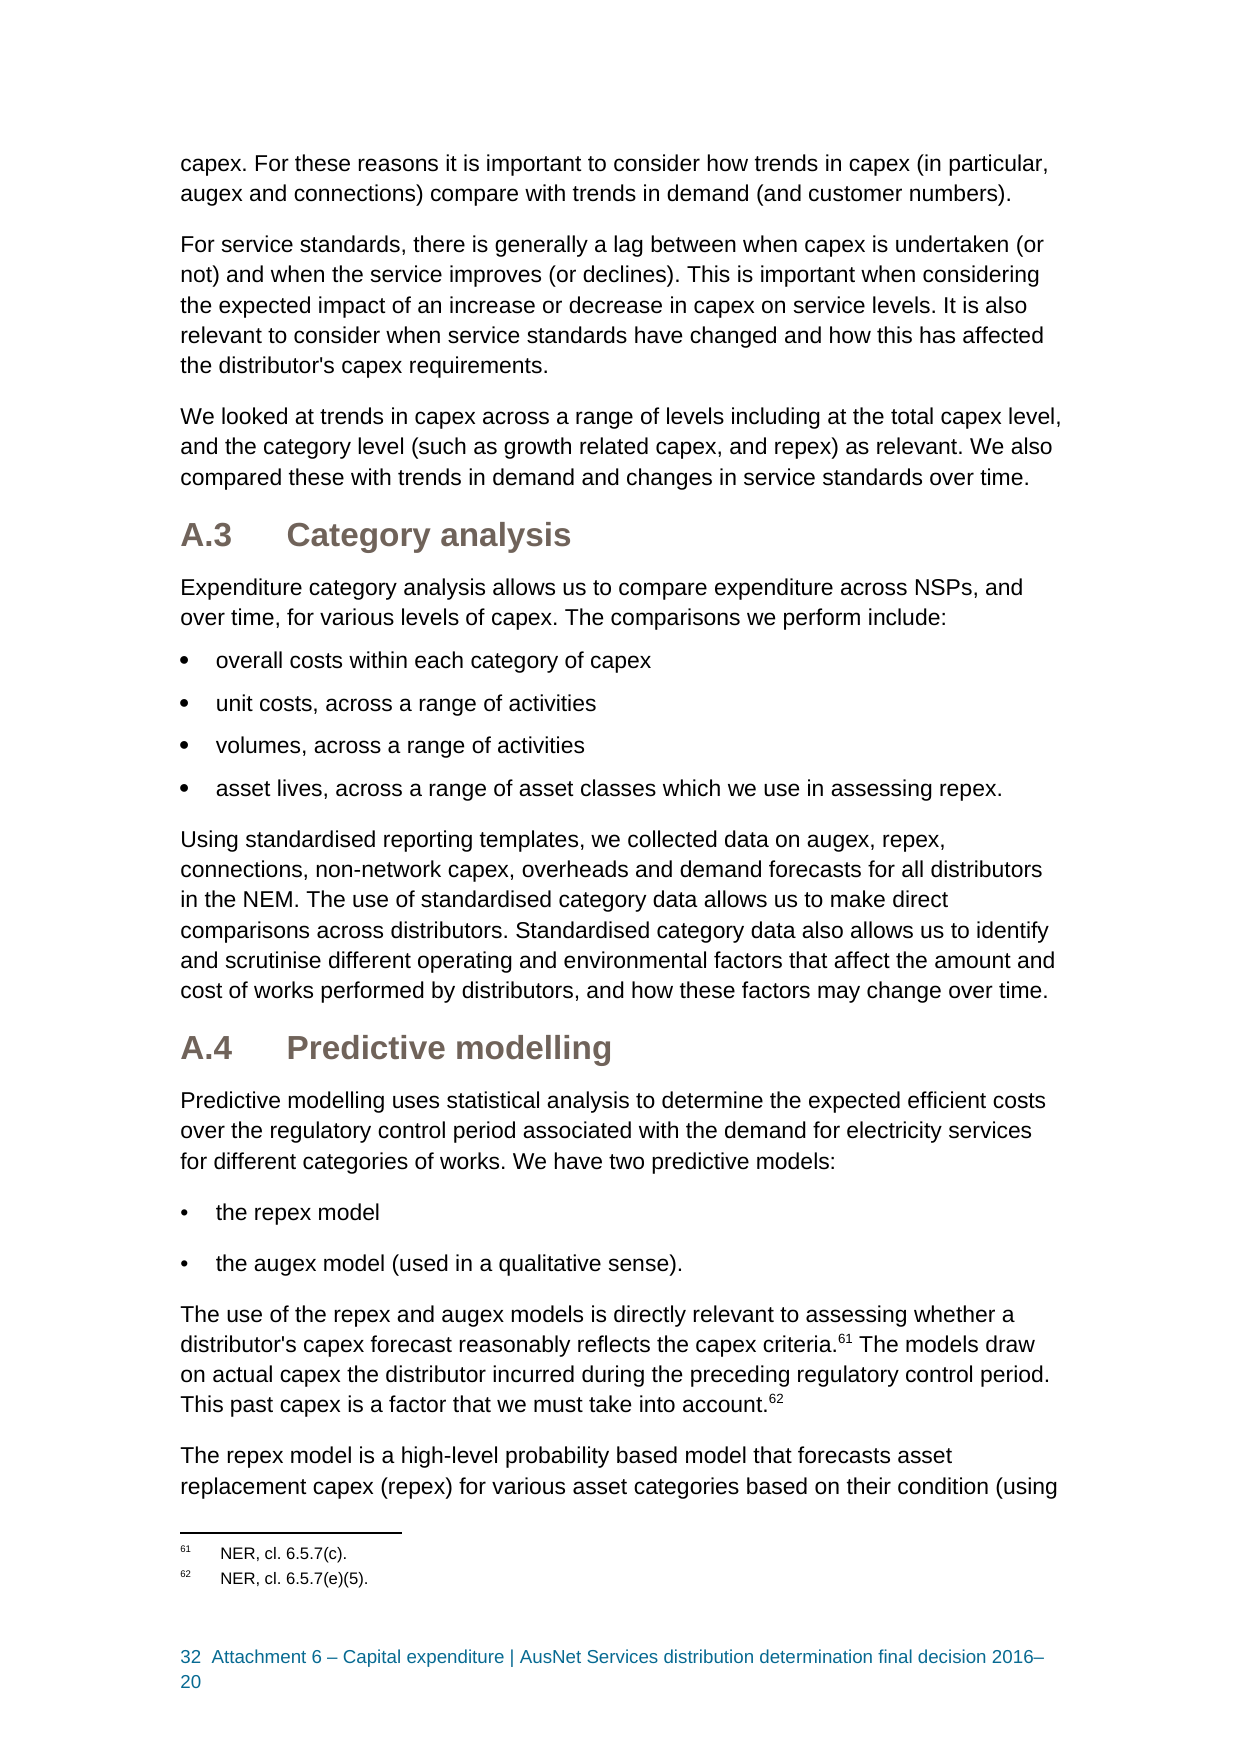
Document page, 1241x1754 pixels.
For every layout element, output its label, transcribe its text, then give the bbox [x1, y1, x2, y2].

picture [291, 1653, 295, 1663]
text For service standards, there is generally a lag between when capex is undertaken (or not) and when the service improves (or declines). This is important when considering the expected impact of an increase or decrease in capex on service levels. It is also relevant to consider when service standards have changed and how this has affected the distributor's capex requirements. [180, 231, 1063, 378]
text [180, 1442, 1063, 1499]
text • the augex model (used in a qualitative sense). [180, 1250, 1063, 1276]
text The use of the repex and augex models is directly relevant to assessing whether a distributor's capex forecast reasonably reflects the capex criteria. The models draw on actual capex the distributor incurred during the preceding regulatory control period. This past capex is a factor that we must take into account. [180, 1301, 1063, 1418]
subtitle Predictive modelling [180, 1028, 1063, 1066]
text • the repex model [180, 1199, 1063, 1225]
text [180, 150, 1063, 207]
text Using standardised reporting templates, we collected data on augex, repex, connections, non-network capex, overheads and demand forecasts for all distributors in the NEM. The use of standardised category data allows us to make direct comparisons across distributors. Standardised category data also allows us to identify and scrutinise different operating and environmental factors that affect the amount and cost of works performed by distributors, and how these factors may change over time. [180, 826, 1063, 1003]
list overall costs within each category of capex [180, 647, 1063, 673]
list volumes, across a range of activities [180, 732, 1063, 758]
text Expenditure category analysis allows us to compare expenditure across NSPs, and over time, for various levels of capex. The comparisons we perform include: [180, 574, 1063, 630]
text Predictive modelling uses statistical analysis to determine the expected efficient costs over the regulatory control period associated with the demand for electricity services for different categories of works. We have two predictive models: [180, 1087, 1063, 1174]
picture [744, 1653, 748, 1663]
text We looked at trends in capex across a range of levels including at the total capex level, and the category level (such as growth related capex, and repex) as relevant. We also compared these with trends in demand and changes in service standards over time. [180, 403, 1063, 490]
list unit costs, across a range of activities [180, 689, 1063, 716]
subtitle Category analysis [180, 514, 1063, 553]
list asset lives, across a range of asset classes which we use in assessing repex. [180, 775, 1063, 801]
